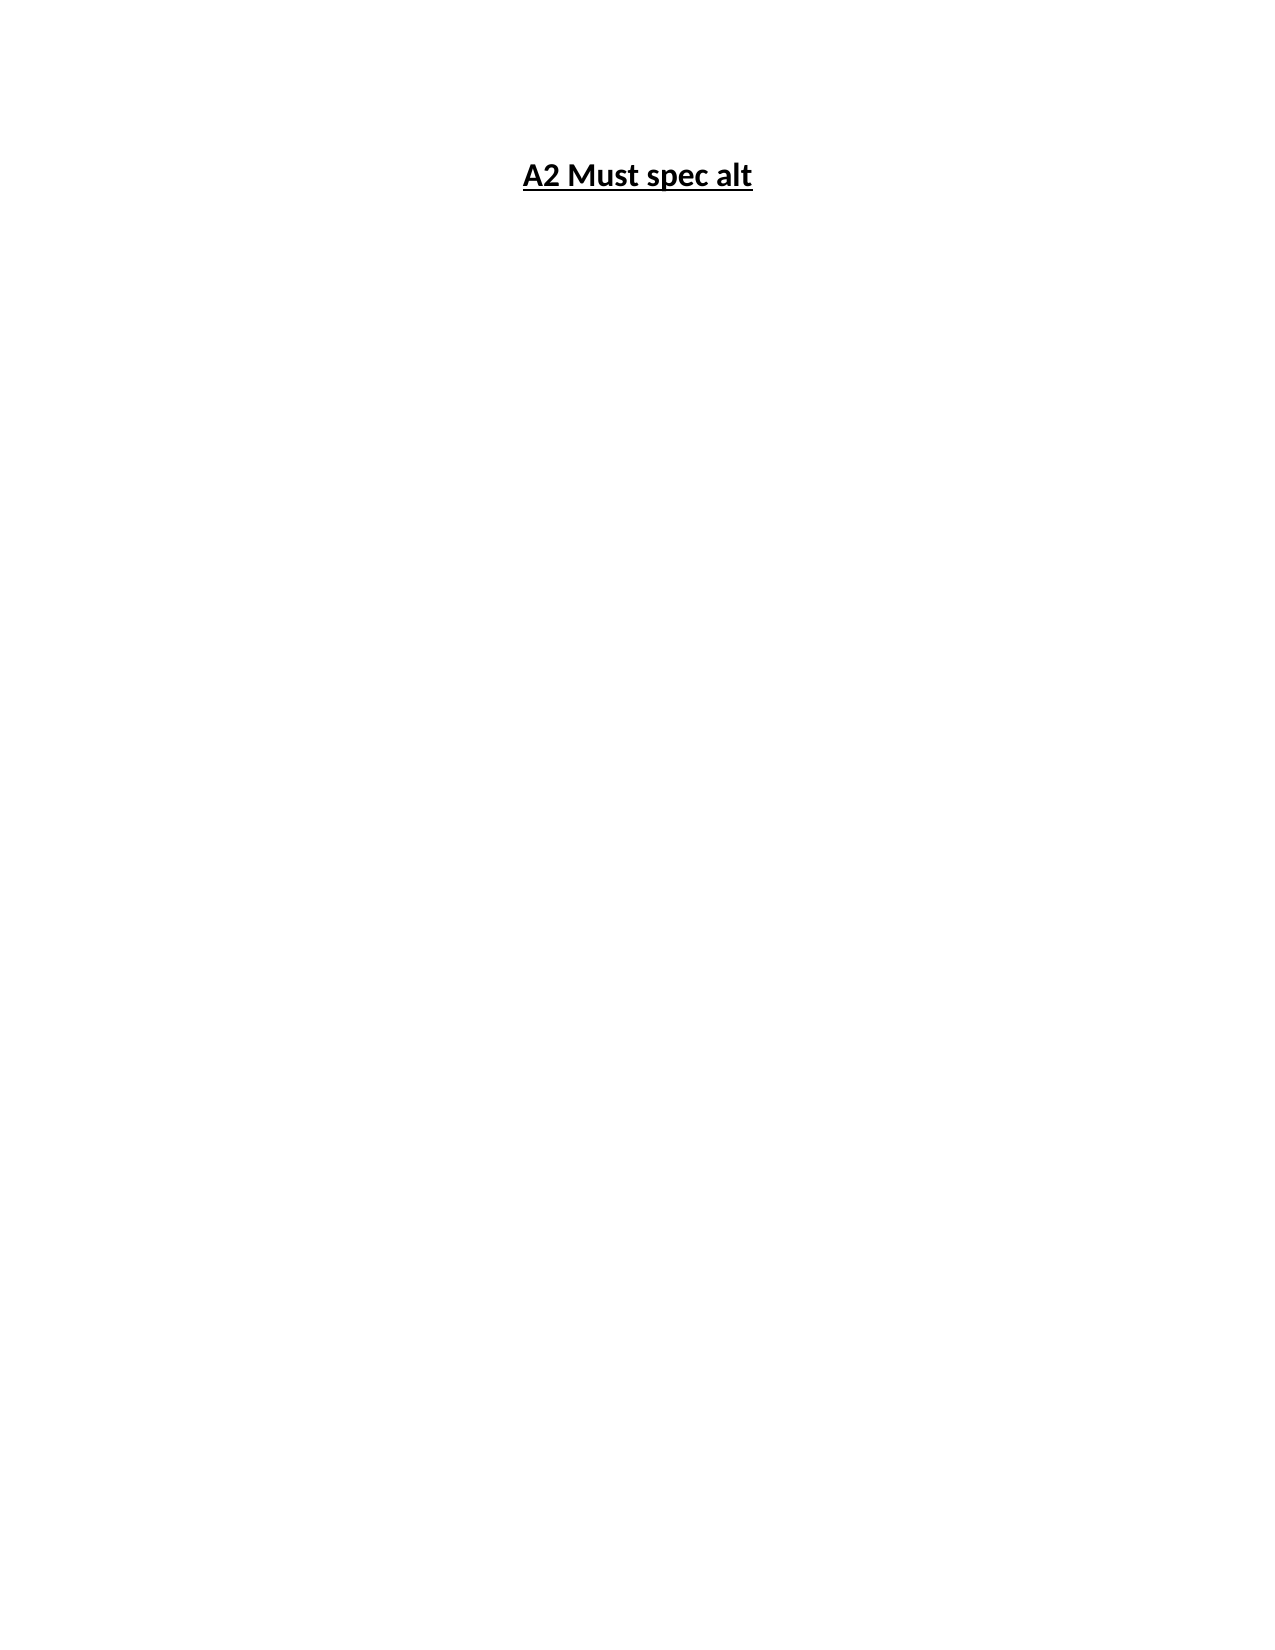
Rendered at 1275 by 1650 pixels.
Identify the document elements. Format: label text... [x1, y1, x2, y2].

subtitle A2 Must spec alt [150, 154, 1125, 195]
